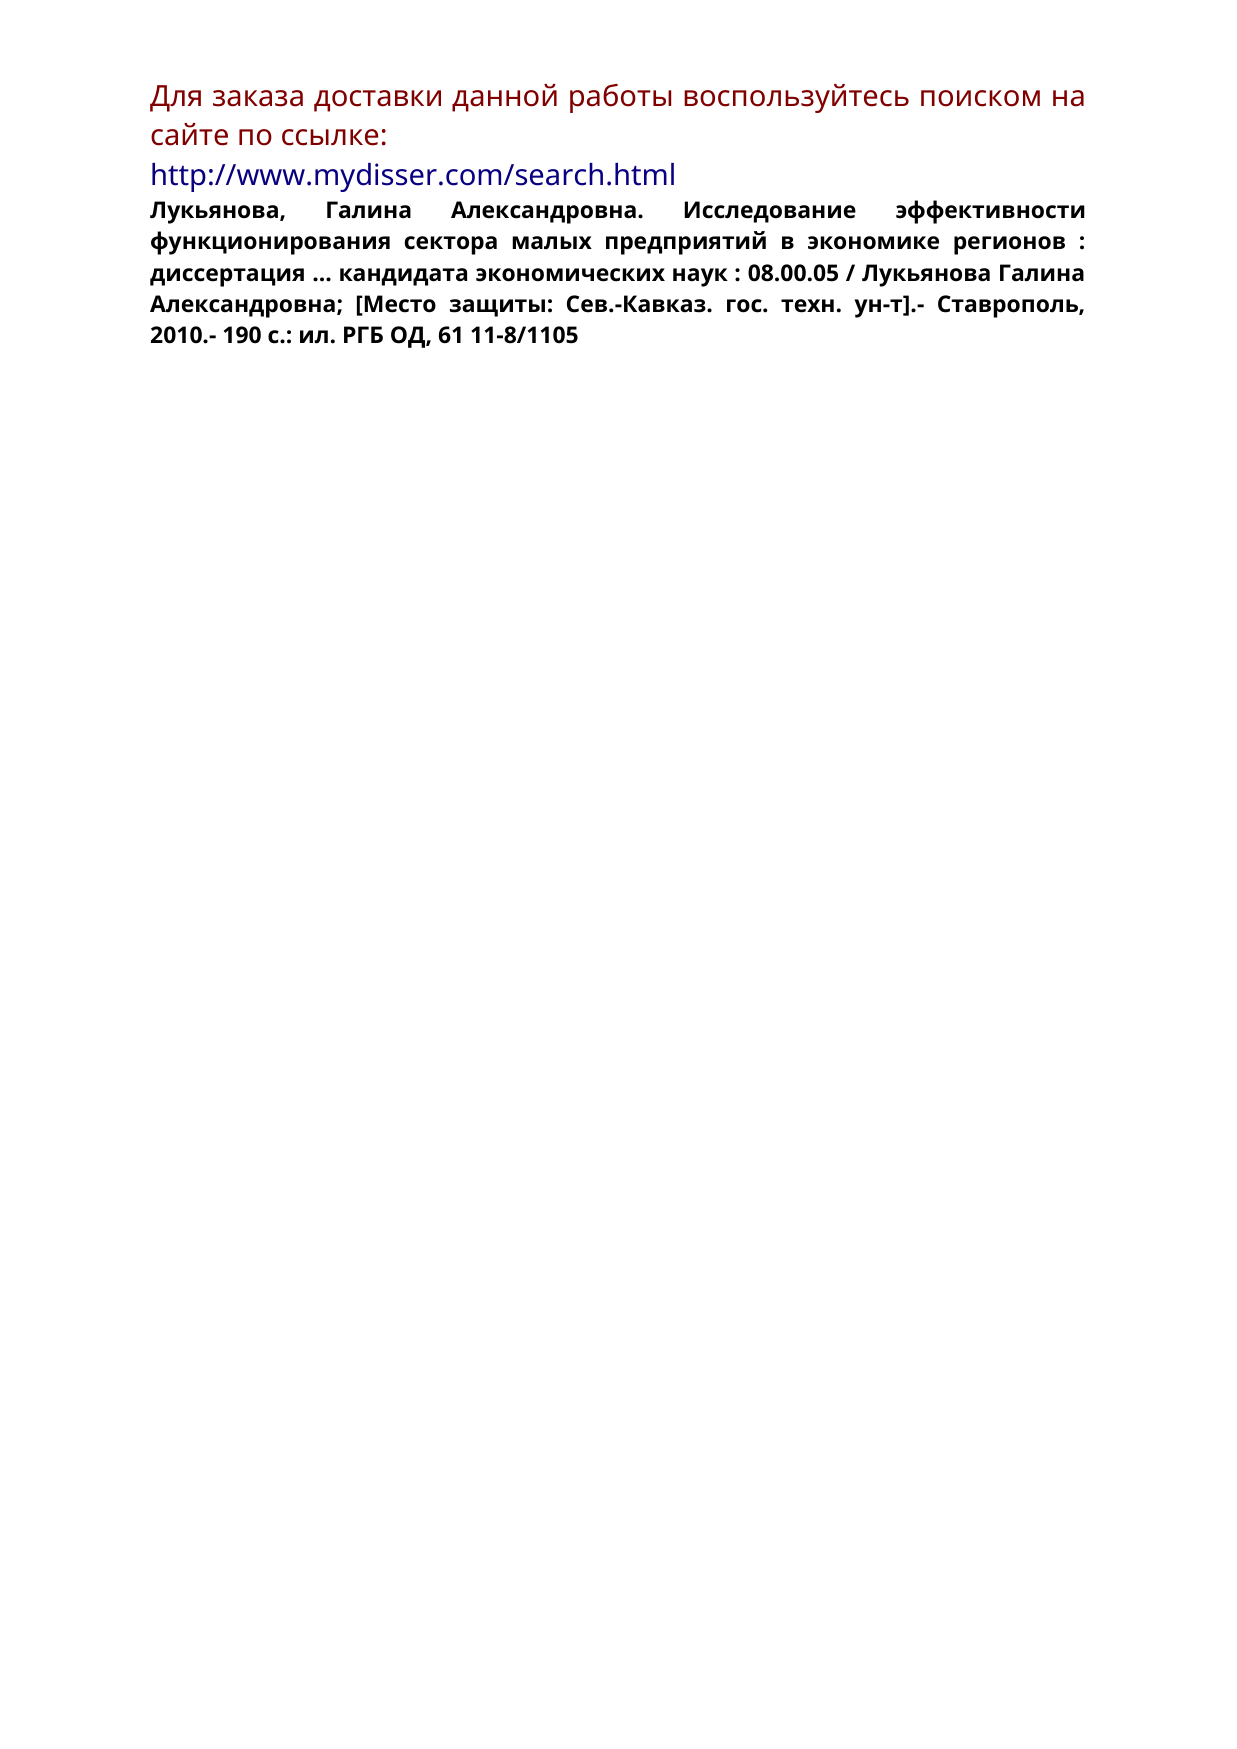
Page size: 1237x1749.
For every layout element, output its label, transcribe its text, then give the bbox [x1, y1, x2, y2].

text Лукьянова, Галина Александровна. Исследование эффективности функционирования сектора малых предприятий в экономике регионов : диссертация ... кандидата экономических наук : 08.00.05 / Лукьянова Галина Александровна; [Место защиты: Сев.-Кавказ. гос. техн. ун-т].- Ставрополь, 2010.- 190 с.: ил. РГБ ОД, 61 11-8/1105 [150, 194, 1086, 350]
